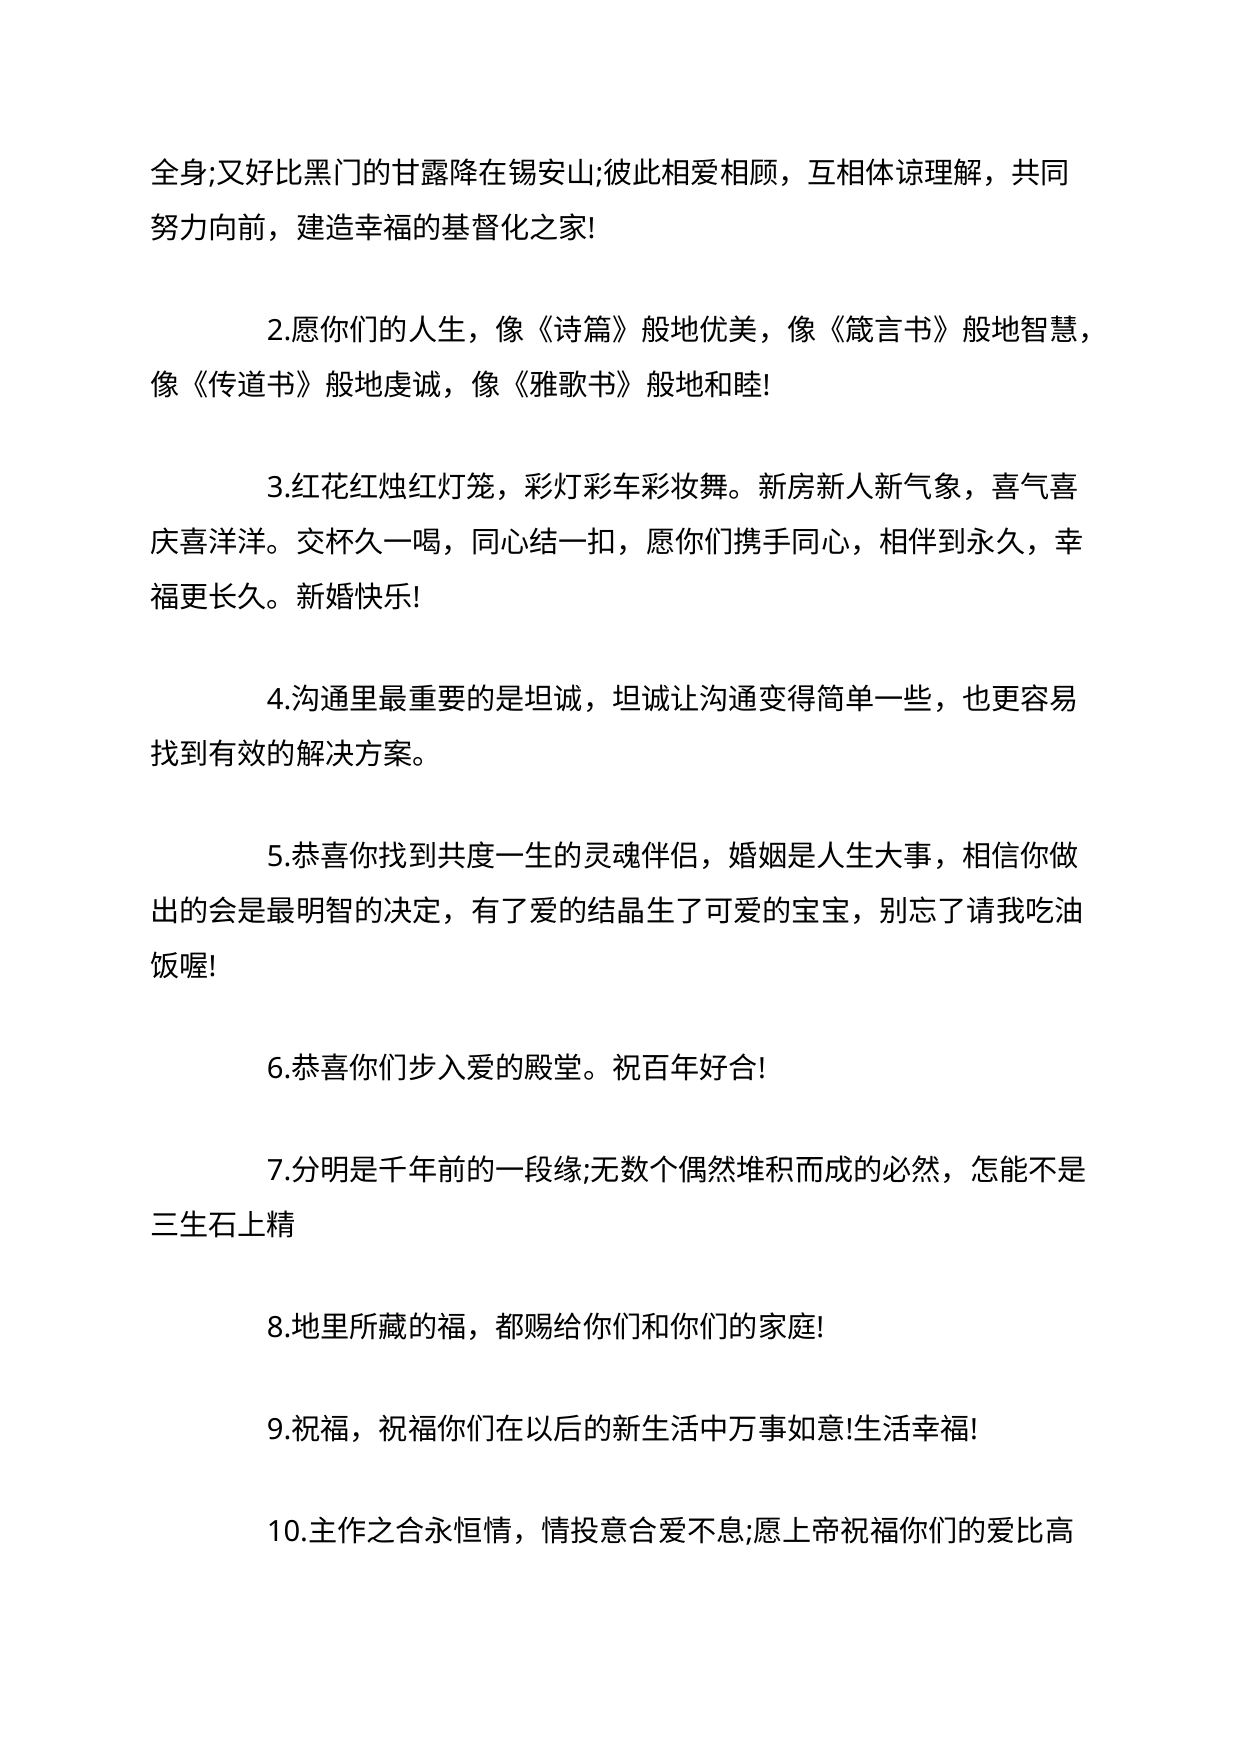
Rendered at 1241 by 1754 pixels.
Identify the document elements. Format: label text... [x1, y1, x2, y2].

text 9.祝福，祝福你们在以后的新生活中万事如意!生活幸福! [150, 1405, 1090, 1448]
text 5.恭喜你找到共度一生的灵魂伴侣，婚姻是人生大事，相信你做出的会是最明智的决定，有了爱的结晶生了可爱的宝宝，别忘了请我吃油饭喔! [150, 833, 1090, 985]
text 2.愿你们的人生，像《诗篇》般地优美，像《箴言书》般地智慧，像《传道书》般地虔诚，像《雅歌书》般地和睦! [150, 307, 1090, 404]
text 4.沟通里最重要的是坦诚，坦诚让沟通变得简单一些，也更容易找到有效的解决方案。 [150, 676, 1090, 773]
text 7.分明是千年前的一段缘;无数个偶然堆积而成的必然，怎能不是三生石上精 [150, 1146, 1090, 1244]
text 8.地里所藏的福，都赐给你们和你们的家庭! [150, 1303, 1090, 1346]
text 3.红花红烛红灯笼，彩灯彩车彩妆舞。新房新人新气象，喜气喜庆喜洋洋。交杯久一喝，同心结一扣，愿你们携手同心，相伴到永久，幸福更长久。新婚快乐! [150, 464, 1090, 616]
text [150, 150, 1090, 247]
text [150, 1507, 1090, 1549]
text 6.恭喜你们步入爱的殿堂。祝百年好合! [150, 1044, 1090, 1087]
